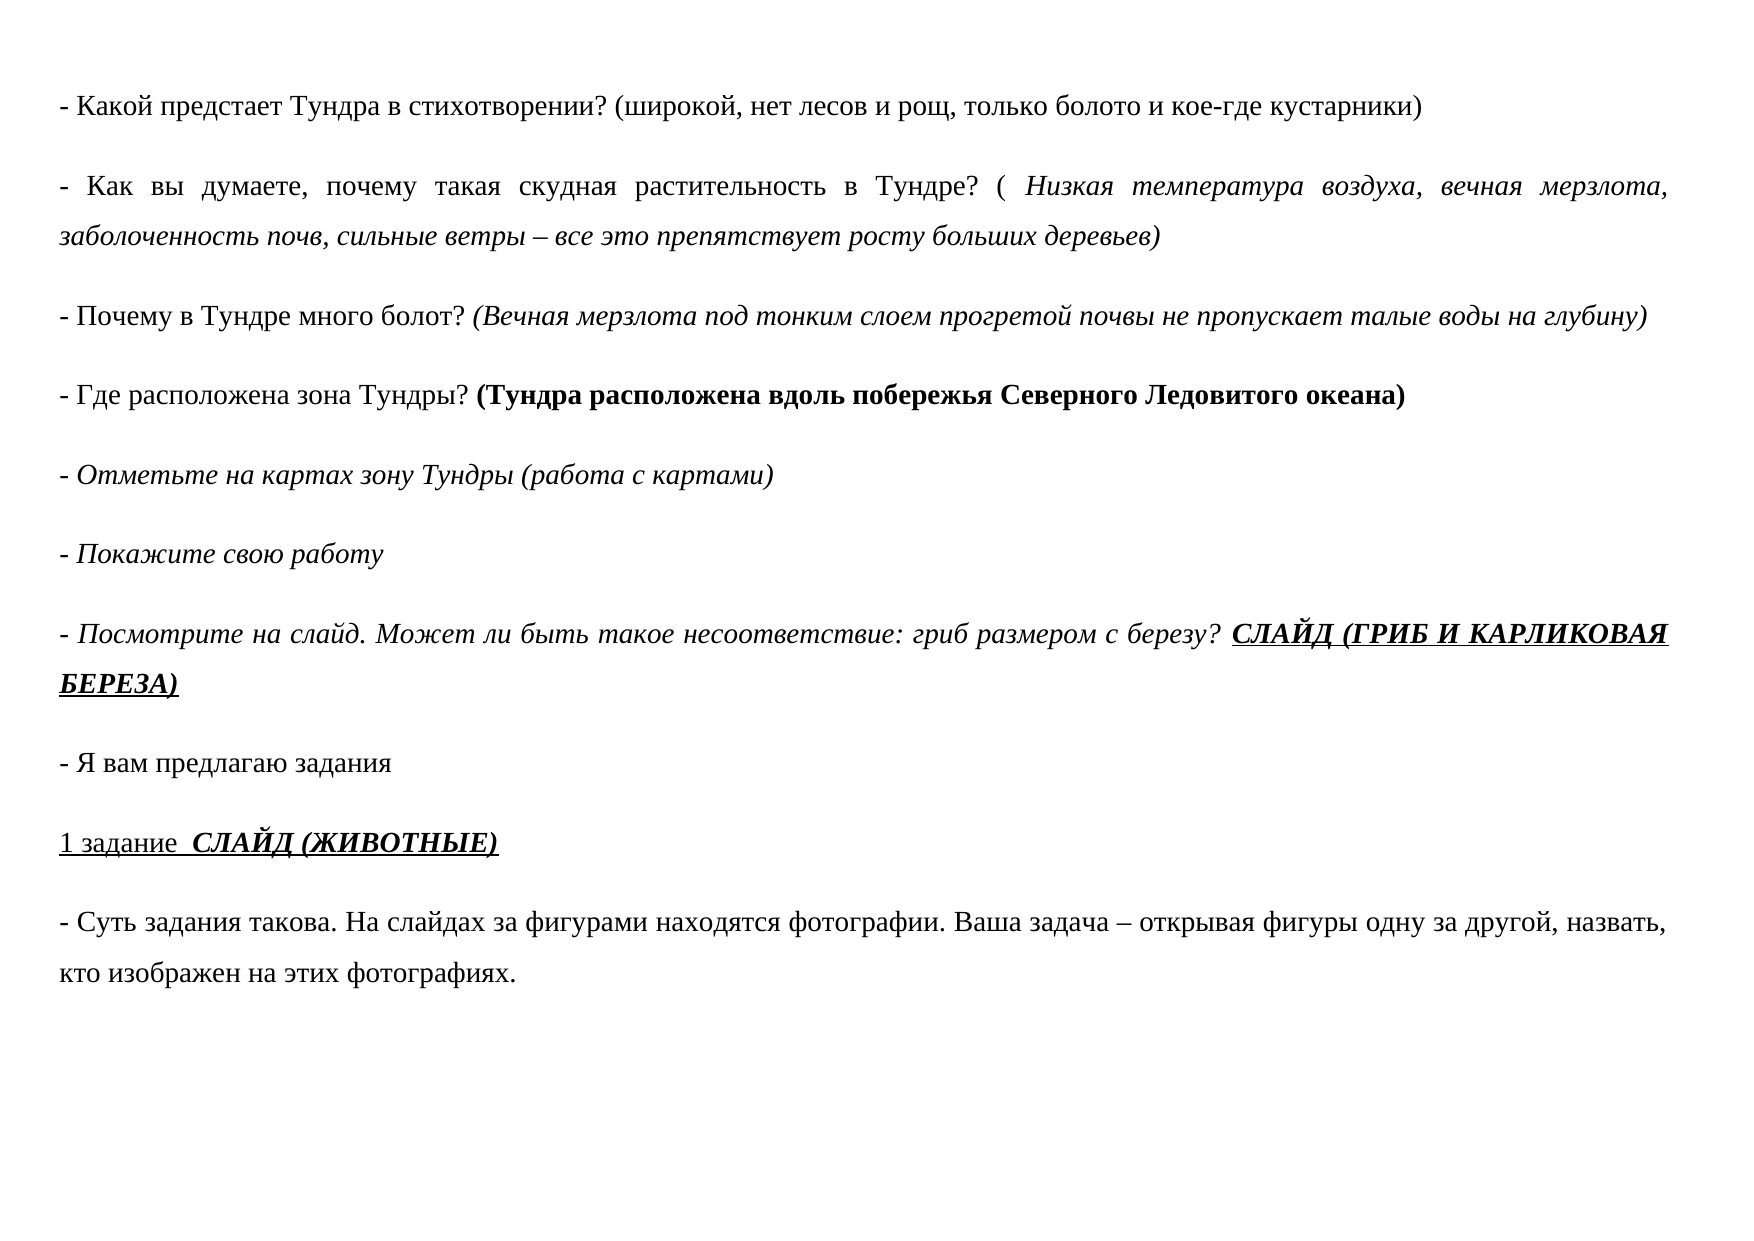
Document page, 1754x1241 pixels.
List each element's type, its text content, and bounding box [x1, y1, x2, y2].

text - Где расположена зона Тундры? (Тундра расположена вдоль побережья Северного Ледовитого океана) [59, 377, 1668, 411]
text - Покажите свою работу [59, 536, 1668, 570]
text - Почему в Тундре много болот? (Вечная мерзлота под тонким слоем прогретой почвы не пропускает талые воды на глубину) [59, 298, 1668, 331]
text - Отметьте на картах зону Тундры (работа с картами) [59, 457, 1668, 490]
text - Посмотрите на слайд. Может ли быть такое несоответствие: гриб размером с березу? СЛАЙД (ГРИБ И КАРЛИКОВАЯ БЕРЕЗА) [59, 616, 1668, 699]
text - Я вам предлагаю задания [59, 746, 1668, 779]
text 1 задание СЛАЙД (ЖИВОТНЫЕ) [59, 825, 1668, 858]
text - Суть задания такова. На слайдах за фигурами находятся фотографии. Ваша задача – открывая фигуры одну за другой, назвать, кто изображен на этих фотографиях. [59, 904, 1668, 988]
text - Как вы думаете, почему такая скудная растительность в Тундре? ( Низкая температура воздуха, вечная мерзлота, заболоченность почв, сильные ветры – все это препятствует росту больших деревьев) [59, 168, 1668, 252]
text - Какой предстает Тундра в стихотворении? (широкой, нет лесов и рощ, только болото и кое-где кустарники) [59, 88, 1668, 122]
